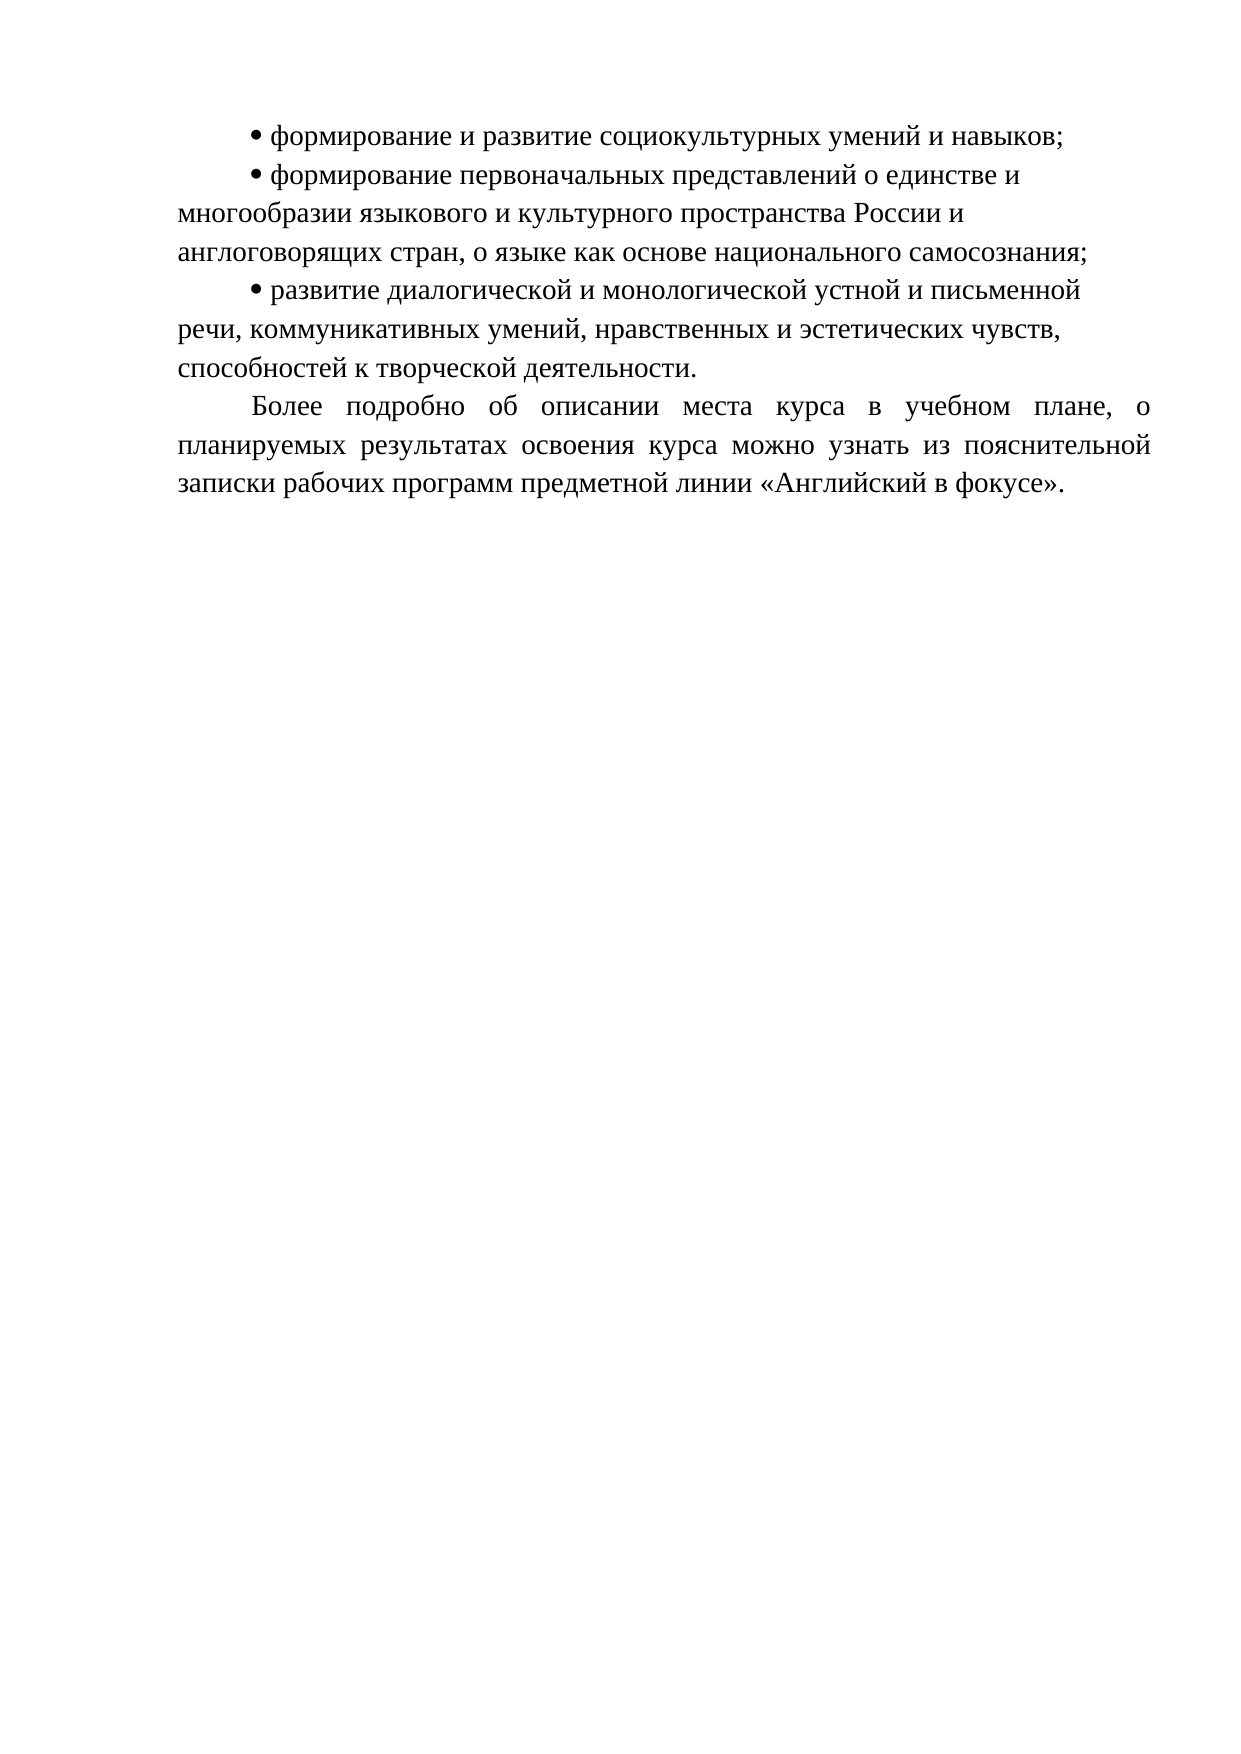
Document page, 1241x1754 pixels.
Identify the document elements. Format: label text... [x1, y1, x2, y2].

text Более подробно об описании места курса в учебном плане, о планируемых результатах освоения курса можно узнать из пояснительной записки рабочих программ предметной линии «Английский в фокусе». [177, 388, 1152, 499]
text формирование и развитие социокультурных умений и навыков; [177, 118, 1152, 152]
text развитие диалогической и монологической устной и письменной речи, коммуникативных умений, нравственных и эстетических чувств, способностей к творческой деятельности. [177, 272, 1152, 383]
text формирование первоначальных представлений о единстве и многообразии языкового и культурного пространства России и англоговорящих стран, о языке как основе национального самосознания; [177, 157, 1152, 267]
